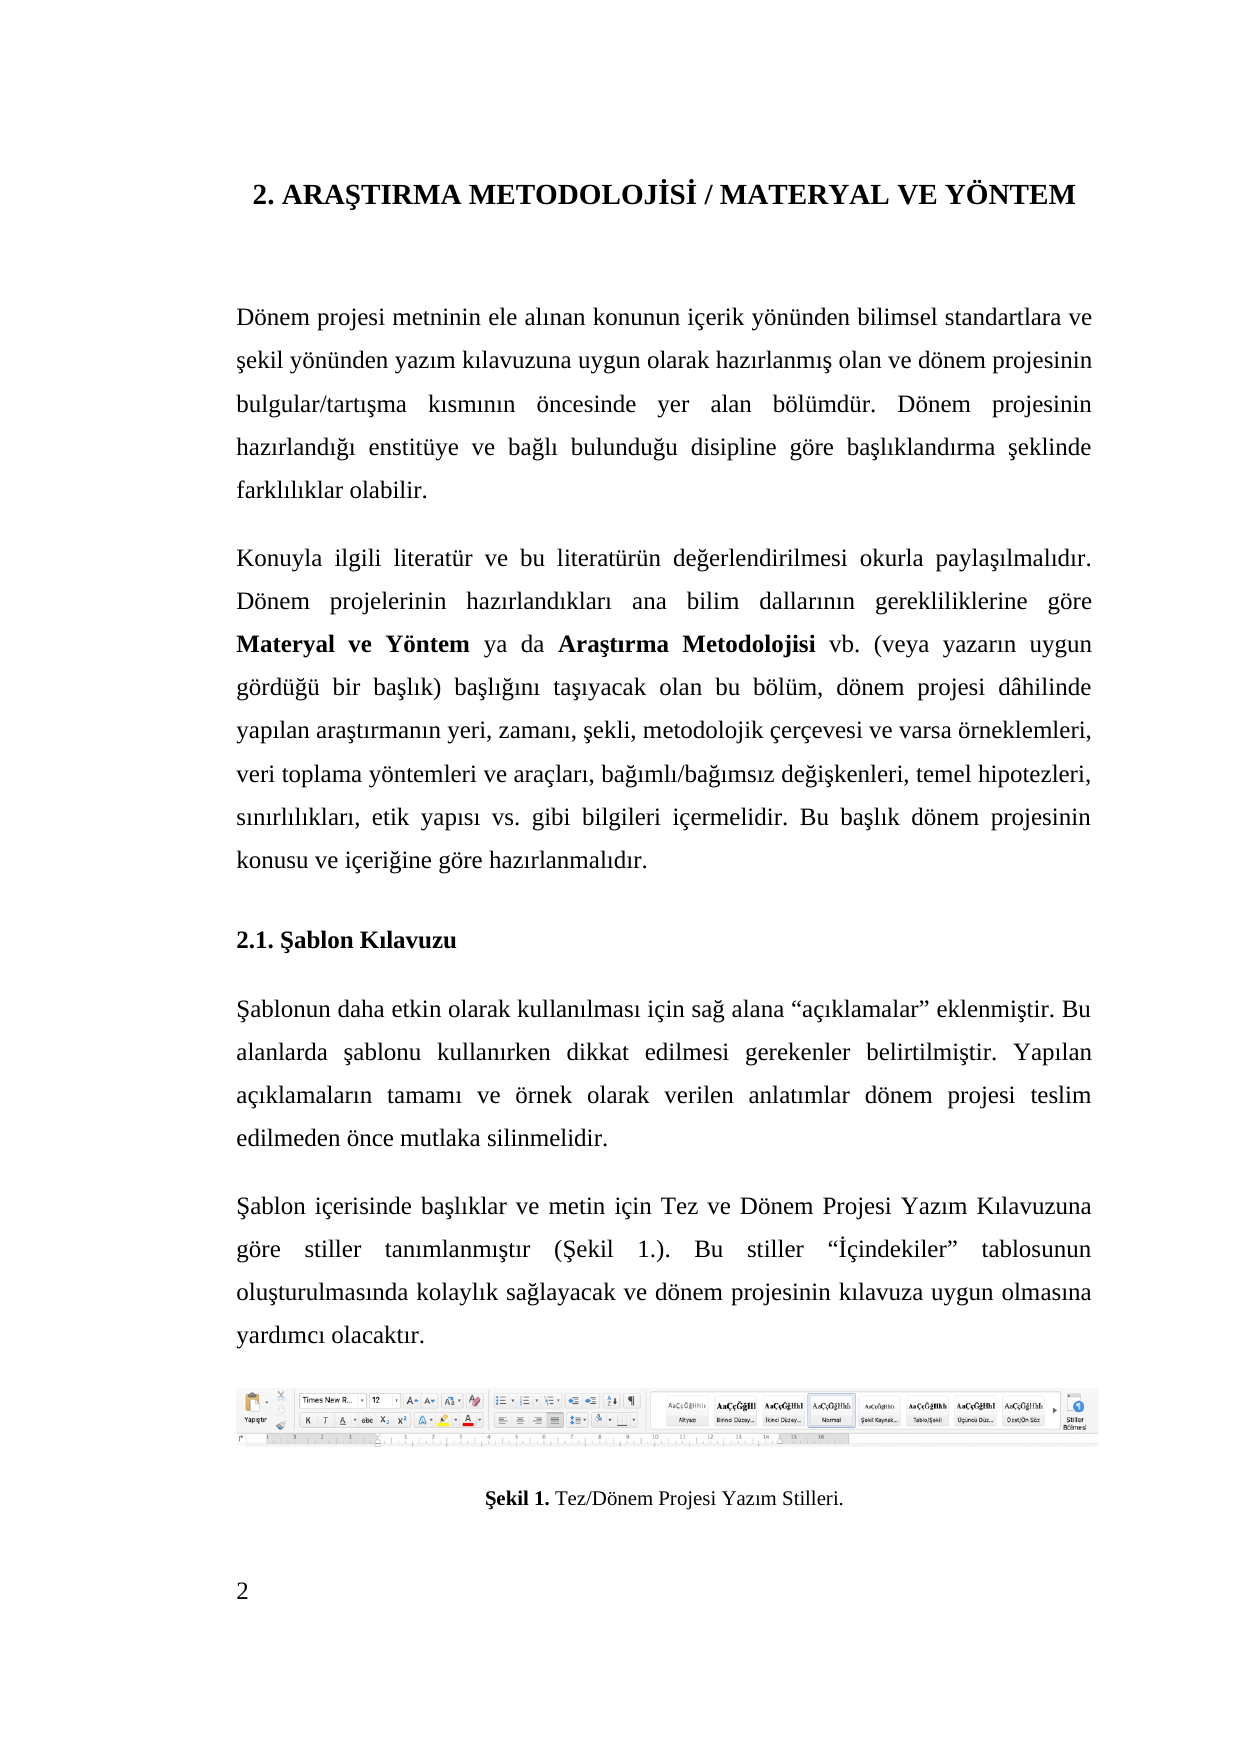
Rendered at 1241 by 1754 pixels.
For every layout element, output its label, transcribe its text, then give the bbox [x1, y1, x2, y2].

text Şekil 1. Tez/Dönem Projesi Yazım Stilleri. [236, 1486, 1092, 1510]
picture [236, 1388, 1099, 1447]
text Konuyla ilgili literatür ve bu literatürün değerlendirilmesi okurla paylaşılmalıdır. Dönem projelerinin hazırlandıkları ana bilim dallarının gerekliliklerine göre Materyal ve Yöntem ya da Araştırma Metodolojisi vb. (veya yazarın uygun gördüğü bir başlık) başlığını taşıyacak olan bu bölüm, dönem projesi dâhilinde yapılan araştırmanın yeri, zamanı, şekli, metodolojik çerçevesi ve varsa örneklemleri, veri toplama yöntemleri ve araçları, bağımlı/bağımsız değişkenleri, temel hipotezleri, sınırlılıkları, etik yapısı vs. gibi bilgileri içermelidir. Bu başlık dönem projesinin konusu ve içeriğine göre hazırlanmalıdır. [236, 543, 1092, 874]
subtitle 2.1. Şablon Kılavuzu [236, 926, 1092, 954]
subtitle 2. ARAŞTIRMA METODOLOJİSİ / MATERYAL VE YÖNTEM [236, 177, 1092, 211]
text Şablonun daha etkin olarak kullanılması için sağ alana “açıklamalar” eklenmiştir. Bu alanlarda şablonu kullanırken dikkat edilmesi gerekenler belirtilmiştir. Yapılan açıklamaların tamamı ve örnek olarak verilen anlatımlar dönem projesi teslim edilmeden önce mutlaka silinmelidir. [236, 994, 1092, 1152]
text Dönem projesi metninin ele alınan konunun içerik yönünden bilimsel standartlara ve şekil yönünden yazım kılavuzuna uygun olarak hazırlanmış olan ve dönem projesinin bulgular/tartışma kısmının öncesinde yer alan bölümdür. Dönem projesinin hazırlandığı enstitüye ve bağlı bulunduğu disipline göre başlıklandırma şeklinde farklılıklar olabilir. [236, 302, 1092, 504]
text Şablon içerisinde başlıklar ve metin için Tez ve Dönem Projesi Yazım Kılavuzuna göre stiller tanımlanmıştır (Şekil 1.). Bu stiller “İçindekiler” tablosunun oluşturulmasında kolaylık sağlayacak ve dönem projesinin kılavuza uygun olmasına yardımcı olacaktır. [236, 1191, 1092, 1349]
